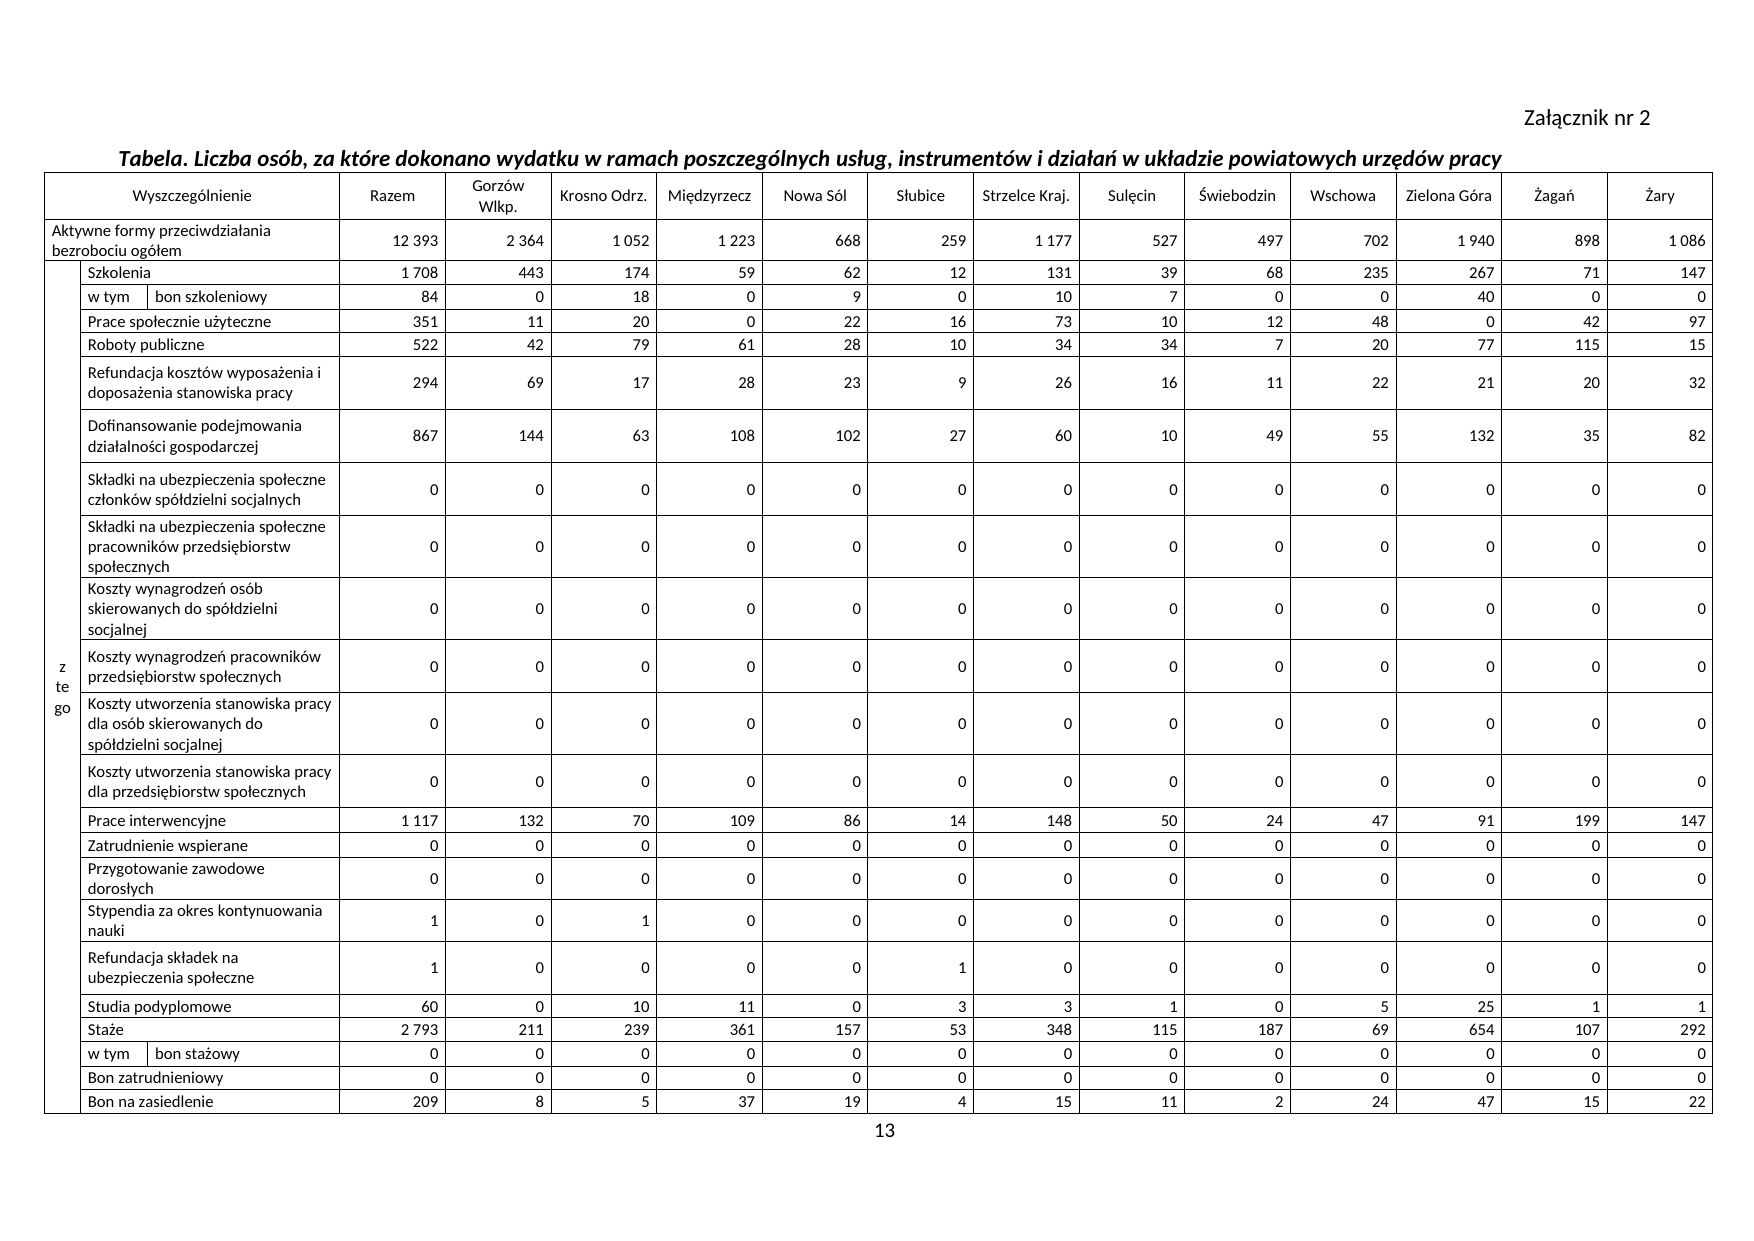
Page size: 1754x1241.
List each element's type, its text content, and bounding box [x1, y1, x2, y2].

table_cell 187 [1185, 1018, 1290, 1041]
table_cell 32 [1608, 357, 1712, 409]
table_cell 49 [1185, 410, 1290, 462]
table_cell 48 [1291, 310, 1396, 332]
table_cell 0 [1080, 942, 1184, 994]
table_cell 0 [1397, 516, 1501, 577]
table_cell 527 [1080, 220, 1184, 260]
table_cell 42 [446, 333, 551, 356]
table_cell Staże [81, 1018, 339, 1041]
table_cell 12 [1185, 310, 1290, 332]
table_cell Koszty wynagrodzeń osób skierowanych do spółdzielni socjalnej [81, 578, 339, 639]
table_cell 28 [657, 357, 762, 409]
table_cell 79 [552, 333, 656, 356]
table_cell 497 [1185, 220, 1290, 260]
table_cell 0 [763, 900, 867, 941]
table_cell 0 [1502, 693, 1607, 754]
table_cell 0 [552, 1067, 656, 1089]
table_cell 47 [1397, 1090, 1501, 1112]
table_cell 132 [446, 808, 551, 832]
table_cell 0 [340, 1042, 445, 1066]
table_cell 69 [446, 357, 551, 409]
table_cell 5 [552, 1090, 656, 1112]
table_cell 0 [974, 900, 1079, 941]
table_cell 60 [974, 410, 1079, 462]
table_cell 144 [446, 410, 551, 462]
table_cell 0 [340, 640, 445, 692]
table_cell 18 [552, 285, 656, 309]
table_cell 0 [1608, 833, 1712, 857]
table_cell Roboty publiczne [81, 333, 339, 356]
table_cell 0 [1291, 463, 1396, 515]
table_cell 20 [1502, 357, 1607, 409]
table_cell 2 364 [446, 220, 551, 260]
table_cell 0 [1080, 858, 1184, 899]
table_cell 147 [1608, 808, 1712, 832]
table_cell 1 [552, 900, 656, 941]
table_cell 0 [1397, 693, 1501, 754]
table_cell bon stażowy [148, 1042, 339, 1066]
table_cell 10 [552, 995, 656, 1017]
table_cell 25 [1397, 995, 1501, 1017]
table_cell 361 [657, 1018, 762, 1041]
table_cell 102 [763, 410, 867, 462]
table_cell 15 [974, 1090, 1079, 1112]
table_header Gorzów Wlkp. [446, 173, 551, 219]
table_cell 0 [763, 516, 867, 577]
table_cell 0 [974, 942, 1079, 994]
table_cell 62 [763, 261, 867, 284]
table_cell 0 [552, 463, 656, 515]
table_cell 7 [1185, 333, 1290, 356]
table_cell 0 [1291, 285, 1396, 309]
table_cell 0 [657, 516, 762, 577]
table_cell 174 [552, 261, 656, 284]
table_cell 50 [1080, 808, 1184, 832]
table_cell 0 [974, 1067, 1079, 1089]
table_cell 0 [340, 1067, 445, 1089]
table_cell 15 [1608, 333, 1712, 356]
table_cell 0 [868, 858, 973, 899]
table_cell 39 [1080, 261, 1184, 284]
table_cell 0 [446, 833, 551, 857]
table_cell 16 [1080, 357, 1184, 409]
table_cell 11 [657, 995, 762, 1017]
table_cell 40 [1397, 285, 1501, 309]
table_cell 115 [1502, 333, 1607, 356]
table_cell 0 [657, 1067, 762, 1089]
table_cell 0 [1502, 516, 1607, 577]
table_cell 0 [1502, 285, 1607, 309]
table_cell 0 [1608, 900, 1712, 941]
table_cell 26 [974, 357, 1079, 409]
table_cell 0 [446, 578, 551, 639]
table_cell 71 [1502, 261, 1607, 284]
table_cell 0 [446, 755, 551, 807]
table_cell 17 [552, 357, 656, 409]
table_cell 0 [763, 995, 867, 1017]
table_cell 0 [657, 285, 762, 309]
table_cell 20 [1291, 333, 1396, 356]
table_cell 0 [446, 516, 551, 577]
table_cell 0 [974, 578, 1079, 639]
table_cell 109 [657, 808, 762, 832]
table_cell 0 [868, 900, 973, 941]
table_cell 0 [763, 463, 867, 515]
table_cell 0 [1080, 833, 1184, 857]
table_cell 0 [1291, 942, 1396, 994]
table_cell 2 [1185, 1090, 1290, 1112]
table_cell 0 [868, 516, 973, 577]
table_header Żagań [1502, 173, 1607, 219]
table_cell 68 [1185, 261, 1290, 284]
table_cell 199 [1502, 808, 1607, 832]
table_cell 0 [446, 995, 551, 1017]
table_cell 0 [763, 693, 867, 754]
table_cell 0 [340, 693, 445, 754]
table_cell 9 [868, 357, 973, 409]
table_cell 14 [868, 808, 973, 832]
table_cell 0 [1291, 1042, 1396, 1066]
table_header Zielona Góra [1397, 173, 1501, 219]
table_cell Koszty utworzenia stanowiska pracy dla osób skierowanych do spółdzielni socjalnej [81, 693, 339, 754]
table_cell 0 [1608, 1042, 1712, 1066]
table_cell 0 [657, 640, 762, 692]
table_cell Koszty wynagrodzeń pracowników przedsiębiorstw społecznych [81, 640, 339, 692]
table_cell 0 [657, 693, 762, 754]
table_cell bon szkoleniowy [148, 285, 339, 309]
table_cell 0 [1185, 755, 1290, 807]
table_cell 115 [1080, 1018, 1184, 1041]
table_cell 668 [763, 220, 867, 260]
table_cell 0 [340, 755, 445, 807]
table_cell 1 086 [1608, 220, 1712, 260]
table_cell 0 [1080, 1067, 1184, 1089]
table_cell Koszty utworzenia stanowiska pracy dla przedsiębiorstw społecznych [81, 755, 339, 807]
table_cell 70 [552, 808, 656, 832]
table_cell 0 [763, 858, 867, 899]
table_cell 3 [868, 995, 973, 1017]
table_cell 0 [1397, 1067, 1501, 1089]
table_cell 0 [446, 640, 551, 692]
table_cell 10 [1080, 410, 1184, 462]
table_cell 0 [340, 578, 445, 639]
table_cell Refundacja składek na ubezpieczenia społeczne [81, 942, 339, 994]
table_cell 0 [1608, 640, 1712, 692]
table_cell 0 [1185, 1042, 1290, 1066]
table_cell 0 [657, 833, 762, 857]
table_cell 0 [1185, 463, 1290, 515]
table_cell 0 [763, 640, 867, 692]
table_cell 0 [1502, 755, 1607, 807]
table_cell 0 [1291, 833, 1396, 857]
table_cell 12 [868, 261, 973, 284]
table_cell 12 393 [340, 220, 445, 260]
table_cell 443 [446, 261, 551, 284]
table_cell 0 [974, 640, 1079, 692]
table_cell 11 [1185, 357, 1290, 409]
table_header Międzyrzecz [657, 173, 762, 219]
table_cell 97 [1608, 310, 1712, 332]
table_cell 0 [657, 942, 762, 994]
table_cell 0 [446, 285, 551, 309]
table_cell 0 [974, 858, 1079, 899]
table_header Świebodzin [1185, 173, 1290, 219]
table_cell 1 940 [1397, 220, 1501, 260]
table_cell 0 [1502, 858, 1607, 899]
table_cell 0 [340, 833, 445, 857]
table_cell 59 [657, 261, 762, 284]
table_cell 1 [1608, 995, 1712, 1017]
table_cell 0 [1185, 995, 1290, 1017]
table_cell 1 [340, 900, 445, 941]
table_cell 0 [552, 640, 656, 692]
table_cell 60 [340, 995, 445, 1017]
table_cell 267 [1397, 261, 1501, 284]
table_cell 0 [1291, 693, 1396, 754]
table_cell 53 [868, 1018, 973, 1041]
table_cell 0 [1291, 900, 1396, 941]
table_cell 86 [763, 808, 867, 832]
table_cell 0 [1397, 463, 1501, 515]
table_cell 24 [1185, 808, 1290, 832]
table_cell 0 [1502, 1042, 1607, 1066]
table_cell 0 [552, 516, 656, 577]
table_cell 20 [552, 310, 656, 332]
table_cell 0 [1608, 578, 1712, 639]
table_cell Składki na ubezpieczenia społeczne członków spółdzielni socjalnych [81, 463, 339, 515]
table_header Wschowa [1291, 173, 1396, 219]
table_cell 0 [868, 640, 973, 692]
table_cell 0 [1502, 640, 1607, 692]
table_cell 0 [763, 755, 867, 807]
table_cell 15 [1502, 1090, 1607, 1112]
table_cell 0 [1502, 578, 1607, 639]
table_cell Prace społecznie użyteczne [81, 310, 339, 332]
table_cell 7 [1080, 285, 1184, 309]
table_cell 211 [446, 1018, 551, 1041]
table_cell 0 [657, 755, 762, 807]
table_cell 1 [1502, 995, 1607, 1017]
table_cell 259 [868, 220, 973, 260]
table_cell 0 [1291, 755, 1396, 807]
table_cell 0 [1080, 693, 1184, 754]
table_cell 0 [868, 1067, 973, 1089]
table_cell 1 177 [974, 220, 1079, 260]
table_cell 91 [1397, 808, 1501, 832]
table_cell 73 [974, 310, 1079, 332]
table_cell w tym [81, 1042, 147, 1066]
table_cell 0 [552, 833, 656, 857]
table_cell 0 [552, 755, 656, 807]
table_cell 0 [1397, 942, 1501, 994]
table_cell 61 [657, 333, 762, 356]
table_cell 0 [1608, 463, 1712, 515]
table_cell 0 [657, 900, 762, 941]
table_cell 0 [1397, 1042, 1501, 1066]
table_cell 351 [340, 310, 445, 332]
table_cell 11 [1080, 1090, 1184, 1112]
table_cell 0 [1291, 516, 1396, 577]
table_cell 0 [763, 833, 867, 857]
table_cell 131 [974, 261, 1079, 284]
table_cell 11 [446, 310, 551, 332]
table_cell 5 [1291, 995, 1396, 1017]
table_cell 21 [1397, 357, 1501, 409]
table_cell 348 [974, 1018, 1079, 1041]
table_cell 0 [974, 755, 1079, 807]
table_cell 0 [1397, 578, 1501, 639]
table_cell 0 [446, 463, 551, 515]
table_cell 0 [1185, 285, 1290, 309]
table_cell 0 [552, 858, 656, 899]
table_cell 0 [1608, 858, 1712, 899]
table_cell 0 [446, 942, 551, 994]
table_cell 4 [868, 1090, 973, 1112]
table_cell 0 [1397, 755, 1501, 807]
table_cell 0 [1291, 578, 1396, 639]
table_cell 0 [1608, 1067, 1712, 1089]
table_cell 132 [1397, 410, 1501, 462]
table_cell Bon na zasiedlenie [81, 1090, 339, 1112]
table_cell 0 [763, 1042, 867, 1066]
table_header Żary [1608, 173, 1712, 219]
table_cell 1 223 [657, 220, 762, 260]
table_cell 0 [657, 463, 762, 515]
table_cell 0 [1502, 463, 1607, 515]
table_cell Dofinansowanie podejmowania działalności gospodarczej [81, 410, 339, 462]
table_cell 0 [340, 516, 445, 577]
table_cell 0 [763, 942, 867, 994]
table_cell 0 [1608, 755, 1712, 807]
table_cell 0 [1080, 755, 1184, 807]
table_cell 0 [763, 578, 867, 639]
table_header Sulęcin [1080, 173, 1184, 219]
table_header Strzelce Kraj. [974, 173, 1079, 219]
table_cell 23 [763, 357, 867, 409]
table_cell 0 [868, 578, 973, 639]
table_cell 63 [552, 410, 656, 462]
table_cell Szkolenia [81, 261, 339, 284]
table_cell Refundacja kosztów wyposażenia i doposażenia stanowiska pracy [81, 357, 339, 409]
table_cell 0 [1080, 463, 1184, 515]
table_cell 898 [1502, 220, 1607, 260]
table_cell Studia podyplomowe [81, 995, 339, 1017]
table_cell 0 [340, 858, 445, 899]
table_cell 0 [1185, 640, 1290, 692]
table_cell 84 [340, 285, 445, 309]
table_cell 0 [1080, 578, 1184, 639]
table_cell Składki na ubezpieczenia społeczne pracowników przedsiębiorstw społecznych [81, 516, 339, 577]
table_cell 148 [974, 808, 1079, 832]
table_cell w tym [81, 285, 147, 309]
table_cell 27 [868, 410, 973, 462]
table_cell 0 [868, 1042, 973, 1066]
table_cell 0 [1185, 693, 1290, 754]
table_cell 0 [1185, 833, 1290, 857]
table_cell 0 [657, 1042, 762, 1066]
table_cell 0 [1608, 516, 1712, 577]
table_cell 0 [446, 693, 551, 754]
table_cell 0 [657, 578, 762, 639]
table_cell 654 [1397, 1018, 1501, 1041]
table_cell 1 [868, 942, 973, 994]
table_cell 1 [1080, 995, 1184, 1017]
table_cell 0 [1397, 900, 1501, 941]
table_cell 0 [446, 1067, 551, 1089]
table_cell 0 [1291, 640, 1396, 692]
table_cell 0 [868, 833, 973, 857]
table_cell 0 [974, 833, 1079, 857]
table_cell Aktywne formy przeciwdziałania bezrobociu ogółem [45, 220, 339, 260]
table_cell 28 [763, 333, 867, 356]
table_cell 0 [1608, 693, 1712, 754]
table_cell 0 [1185, 1067, 1290, 1089]
table_cell 42 [1502, 310, 1607, 332]
table_cell 2 793 [340, 1018, 445, 1041]
table_cell 0 [974, 693, 1079, 754]
table_cell 1 708 [340, 261, 445, 284]
table_cell 69 [1291, 1018, 1396, 1041]
table_cell 0 [1397, 833, 1501, 857]
table_cell 0 [763, 1067, 867, 1089]
table_cell 35 [1502, 410, 1607, 462]
table_cell 82 [1608, 410, 1712, 462]
table_cell 22 [1608, 1090, 1712, 1112]
table_cell 77 [1397, 333, 1501, 356]
table_cell 0 [1397, 858, 1501, 899]
table_cell 157 [763, 1018, 867, 1041]
text Tabela. Liczba osób, za które dokonano wydatku w ramach poszczególnych usług, instrumentów i działań w układzie powiatowych urzędów pracy [118, 144, 1651, 172]
table_cell 9 [763, 285, 867, 309]
table_cell 0 [1185, 858, 1290, 899]
table_cell 294 [340, 357, 445, 409]
table_header Słubice [868, 173, 973, 219]
table_cell 0 [1080, 640, 1184, 692]
table_cell 702 [1291, 220, 1396, 260]
table_cell 0 [552, 578, 656, 639]
table_cell 239 [552, 1018, 656, 1041]
table_cell Prace interwencyjne [81, 808, 339, 832]
table_cell 0 [1080, 900, 1184, 941]
table_cell 0 [1397, 310, 1501, 332]
table_cell 0 [446, 900, 551, 941]
table_cell 0 [1185, 516, 1290, 577]
table_cell 10 [974, 285, 1079, 309]
table_cell 0 [552, 693, 656, 754]
table_cell 292 [1608, 1018, 1712, 1041]
table_cell 22 [763, 310, 867, 332]
table_cell 0 [446, 858, 551, 899]
table_cell 0 [1080, 1042, 1184, 1066]
table_cell 0 [1608, 285, 1712, 309]
table_cell 108 [657, 410, 762, 462]
table_cell 10 [868, 333, 973, 356]
table_cell 0 [1608, 942, 1712, 994]
table_cell 0 [974, 516, 1079, 577]
table_cell 8 [446, 1090, 551, 1112]
table_cell z tego [45, 261, 80, 1112]
table_cell 10 [1080, 310, 1184, 332]
table_cell 0 [657, 858, 762, 899]
table_cell 34 [974, 333, 1079, 356]
table_cell 0 [974, 463, 1079, 515]
table_header Nowa Sól [763, 173, 867, 219]
table_cell 0 [868, 285, 973, 309]
table_cell 0 [1502, 1067, 1607, 1089]
table_cell 1 052 [552, 220, 656, 260]
table_cell Zatrudnienie wspierane [81, 833, 339, 857]
table_cell 0 [1291, 858, 1396, 899]
table_cell 0 [340, 463, 445, 515]
table_cell 22 [1291, 357, 1396, 409]
table_cell 522 [340, 333, 445, 356]
table_cell Stypendia za okres kontynuowania nauki [81, 900, 339, 941]
table_cell 0 [1291, 1067, 1396, 1089]
table_cell 147 [1608, 261, 1712, 284]
table_cell 1 [340, 942, 445, 994]
table_cell 0 [1185, 578, 1290, 639]
table_cell 0 [552, 1042, 656, 1066]
table_cell 3 [974, 995, 1079, 1017]
table_cell 0 [1185, 942, 1290, 994]
table_cell 0 [1502, 833, 1607, 857]
table_cell 235 [1291, 261, 1396, 284]
table_cell 107 [1502, 1018, 1607, 1041]
table_header Razem [340, 173, 445, 219]
table_cell 55 [1291, 410, 1396, 462]
table_header Krosno Odrz. [552, 173, 656, 219]
table_cell 0 [868, 693, 973, 754]
table_cell 24 [1291, 1090, 1396, 1112]
table_cell 0 [1185, 900, 1290, 941]
table_cell Bon zatrudnieniowy [81, 1067, 339, 1089]
table_cell Przygotowanie zawodowe dorosłych [81, 858, 339, 899]
table_cell 0 [1397, 640, 1501, 692]
table_cell 0 [1502, 942, 1607, 994]
table_cell 867 [340, 410, 445, 462]
table_header Wyszczególnienie [45, 173, 339, 219]
table_cell 0 [552, 942, 656, 994]
table_cell 0 [657, 310, 762, 332]
table_cell 0 [1080, 516, 1184, 577]
text Załącznik nr 2 [118, 103, 1651, 131]
table_cell 0 [868, 755, 973, 807]
table_cell 34 [1080, 333, 1184, 356]
table_cell 0 [1502, 900, 1607, 941]
table_cell 0 [446, 1042, 551, 1066]
table_cell 47 [1291, 808, 1396, 832]
table_cell 209 [340, 1090, 445, 1112]
table_cell 0 [974, 1042, 1079, 1066]
table_cell 1 117 [340, 808, 445, 832]
table_cell 0 [868, 463, 973, 515]
table_cell 19 [763, 1090, 867, 1112]
table_cell 37 [657, 1090, 762, 1112]
table_cell 16 [868, 310, 973, 332]
